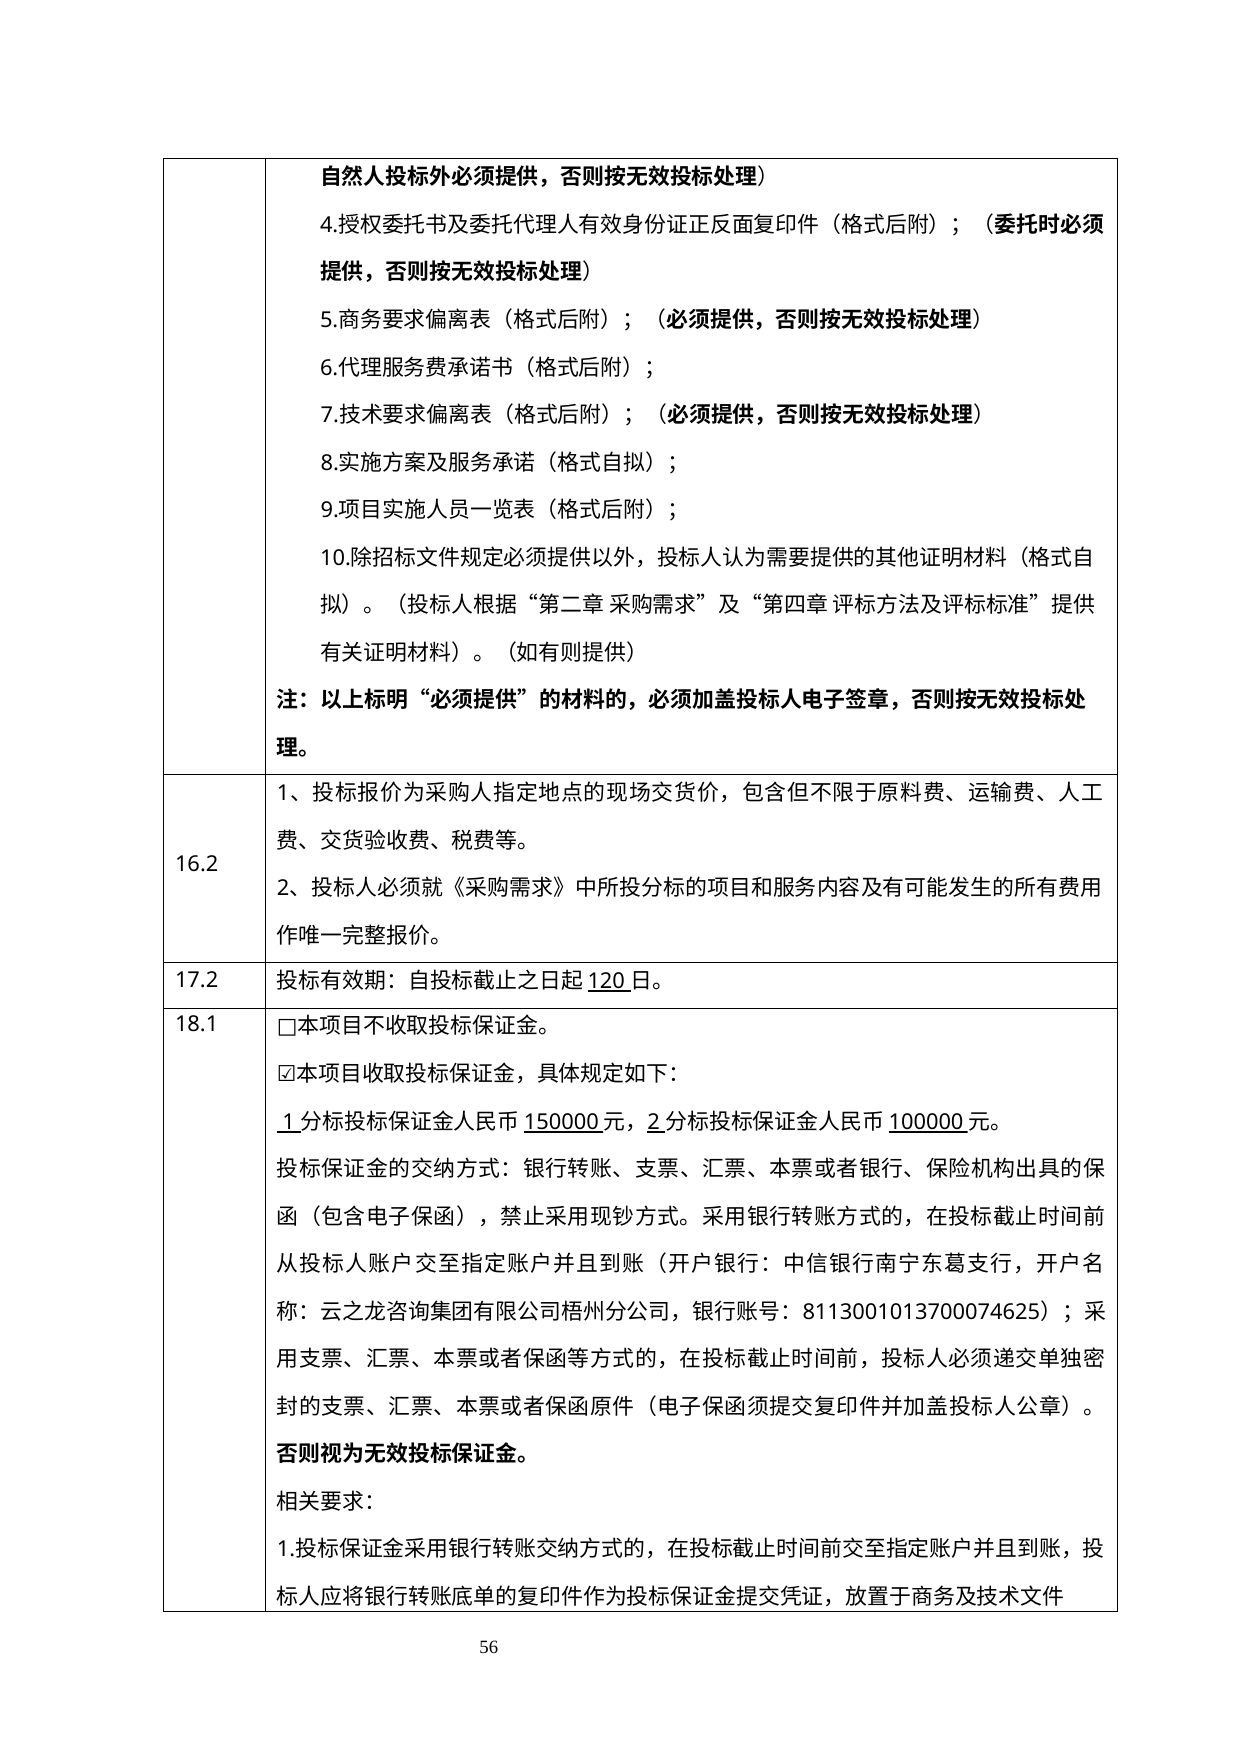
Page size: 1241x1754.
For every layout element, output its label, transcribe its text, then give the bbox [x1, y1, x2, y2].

table_cell 17.2 [164, 963, 265, 1007]
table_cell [266, 159, 1117, 774]
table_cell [266, 1009, 1117, 1611]
table_cell 18.1 [164, 1009, 265, 1611]
table_cell 16.2 [164, 775, 265, 962]
table_cell 1、投标报价为采购人指定地点的现场交货价，包含但不限于原料费、运输费、人工费、交货验收费、税费等。 2、投标人必须就《采购需求》中所投分标的项目和服务内容及有可能发生的所有费用作唯一完整报价。 [266, 775, 1117, 962]
table_cell 投标有效期：自投标截止之日起120 日。 [266, 963, 1117, 1007]
